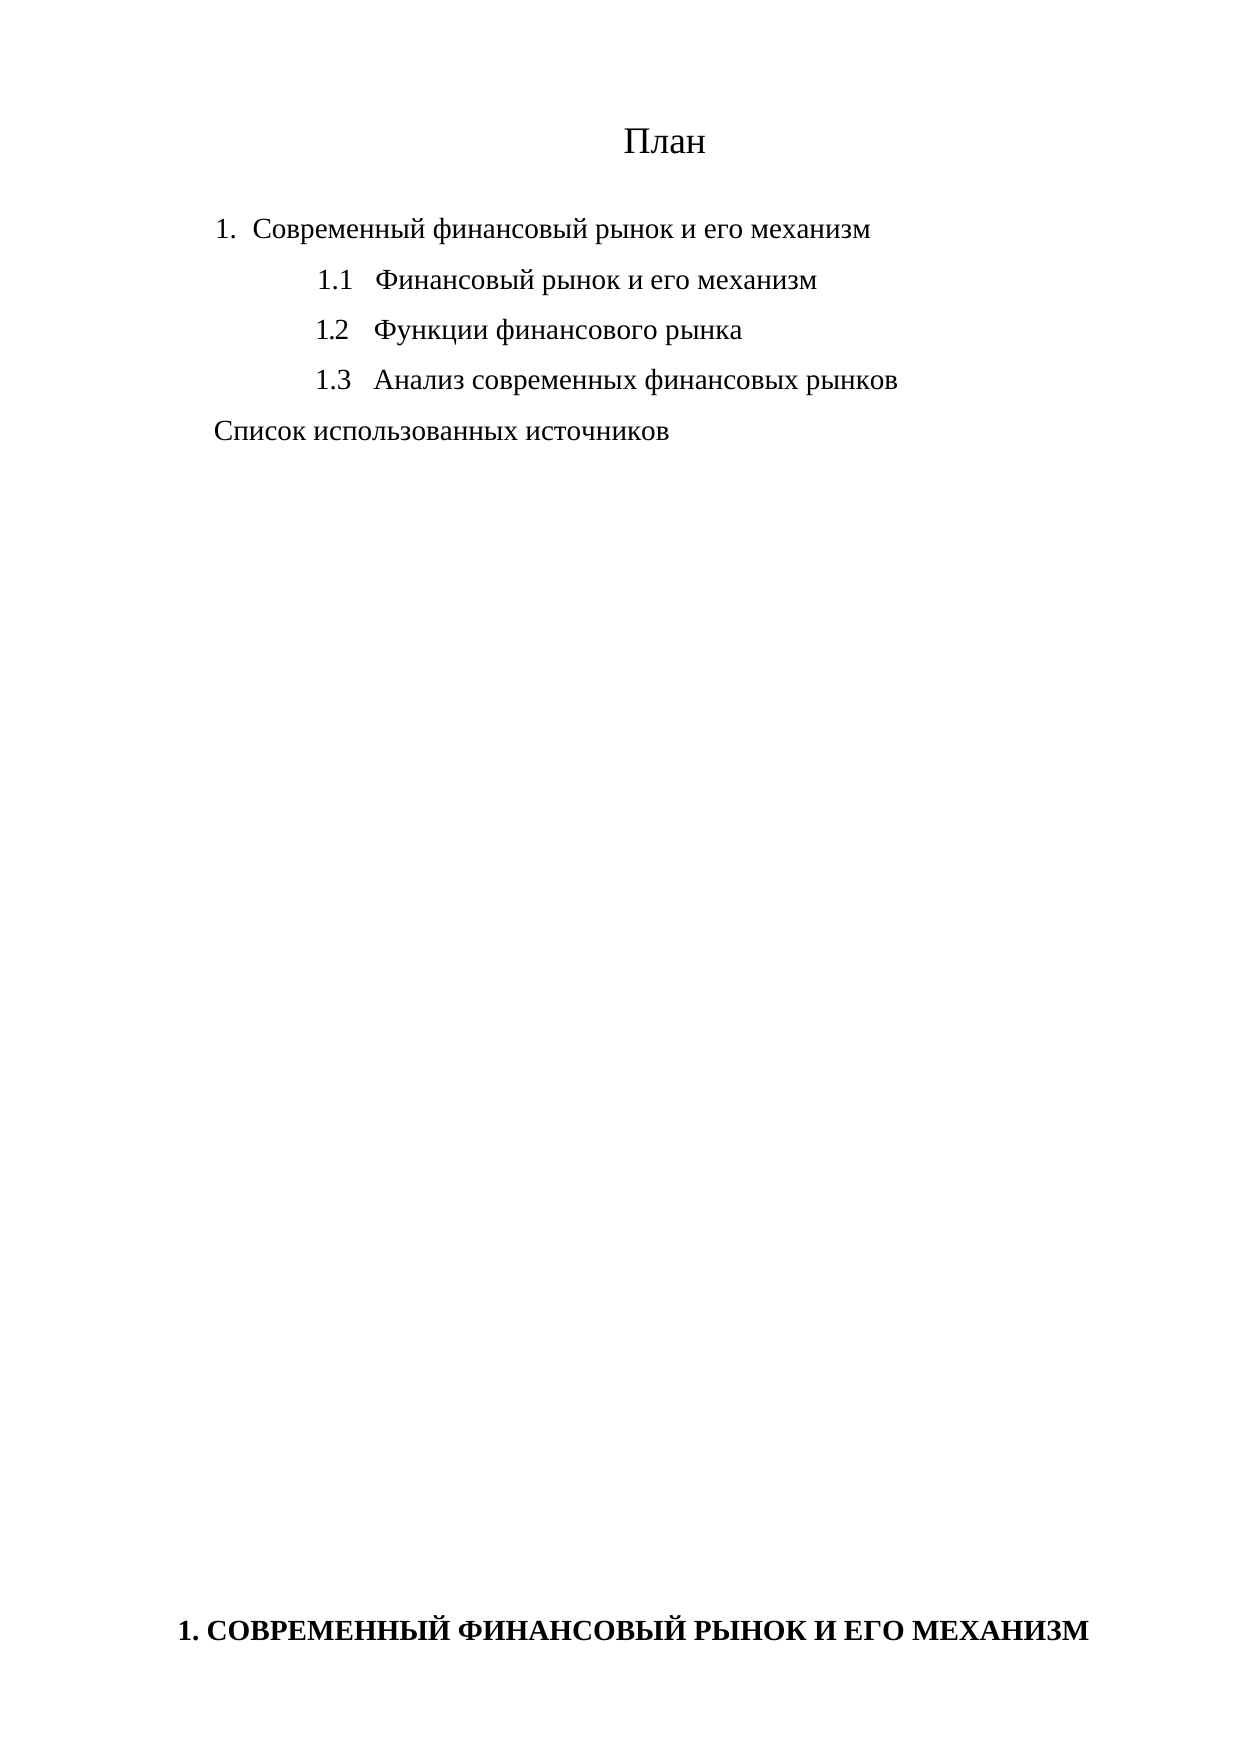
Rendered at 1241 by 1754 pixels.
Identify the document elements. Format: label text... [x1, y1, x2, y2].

text 1.3 Анализ современных финансовых рынков [315, 362, 1152, 396]
title План [177, 118, 1152, 161]
list Современный финансовый рынок и его механизм [215, 212, 1152, 245]
text 1.2 Функции финансового рынка [315, 312, 1152, 346]
title 1. СОВРЕМЕННЫЙ ФИНАНСОВЫЙ РЫНОК И ЕГО МЕХАНИЗМ [177, 1613, 1152, 1647]
text 1.1 Финансовый рынок и его механизм [215, 262, 1152, 295]
text Cписок использованных источников [177, 413, 1152, 446]
